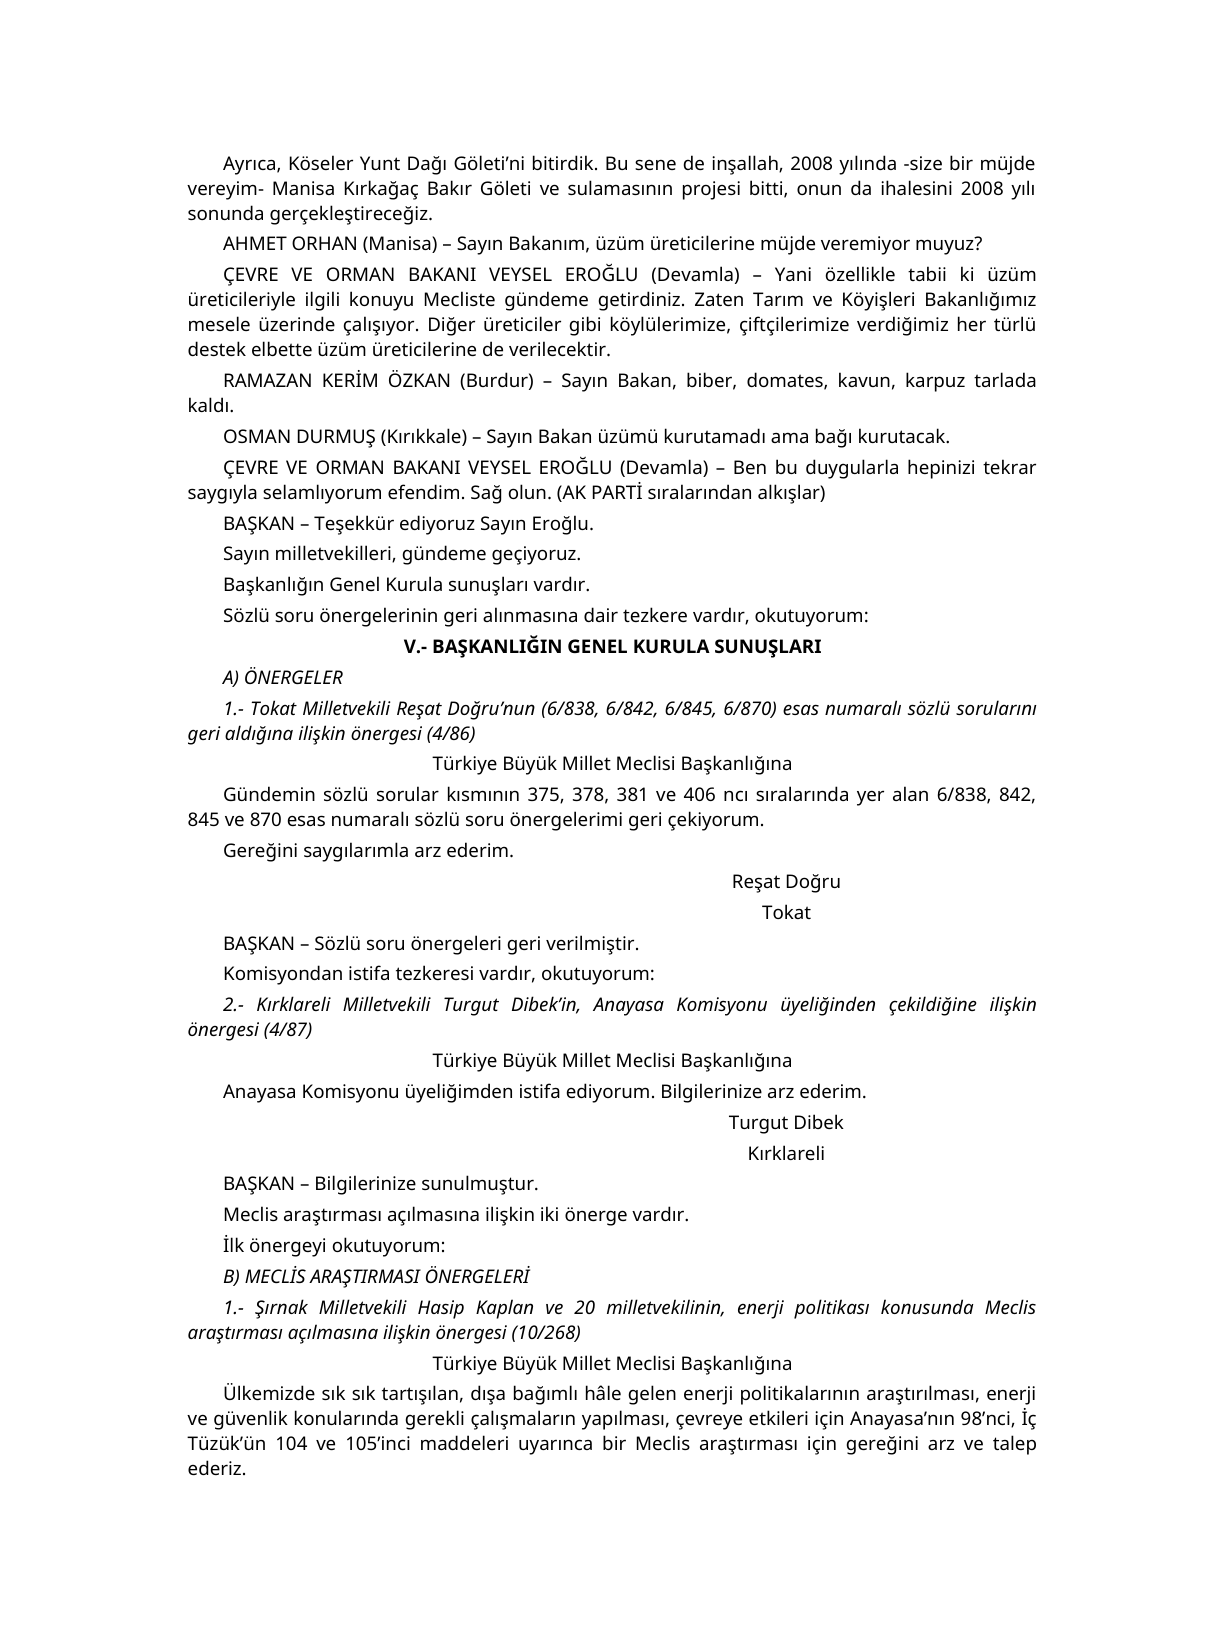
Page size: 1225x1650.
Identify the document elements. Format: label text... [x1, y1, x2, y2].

text Ayrıca, Köseler Yunt Dağı Göleti’ni bitirdik. Bu sene de inşallah, 2008 yılında -size bir müjde vereyim- Manisa Kırkağaç Bakır Göleti ve sulamasının projesi bitti, onun da ihalesini 2008 yılı sonunda gerçekleştireceğiz. [187, 150, 1037, 225]
text BAŞKAN – Bilgilerinize sunulmuştur. [187, 1171, 1037, 1196]
text İlk önergeyi okutuyorum: [187, 1232, 1037, 1257]
text 1.- Tokat Milletvekili Reşat Doğru’nun (6/838, 6/842, 6/845, 6/870) esas numaralı sözlü sorularını geri aldığına ilişkin önergesi (4/86) [187, 695, 1037, 745]
text Türkiye Büyük Millet Meclisi Başkanlığına [187, 1350, 1037, 1375]
text Sözlü soru önergelerinin geri alınmasına dair tezkere vardır, okutuyorum: [187, 602, 1037, 627]
text AHMET ORHAN (Manisa) – Sayın Bakanım, üzüm üreticilerine müjde veremiyor muyuz? [187, 231, 1037, 256]
text OSMAN DURMUŞ (Kırıkkale) – Sayın Bakan üzümü kurutamadı ama bağı kurutacak. [187, 423, 1037, 448]
text Anayasa Komisyonu üyeliğimden istifa ediyorum. Bilgilerinize arz ederim. [187, 1078, 1037, 1103]
text Ülkemizde sık sık tartışılan, dışa bağımlı hâle gelen enerji politikalarının araştırılması, enerji ve güvenlik konularında gerekli çalışmaların yapılması, çevreye etkileri için Anayasa’nın 98’nci, İç Tüzük’ün 104 ve 105’inci maddeleri uyarınca bir Meclis araştırması için gereğini arz ve talep ederiz. [187, 1381, 1037, 1481]
text Türkiye Büyük Millet Meclisi Başkanlığına [187, 751, 1037, 776]
text Başkanlığın Genel Kurula sunuşları vardır. [187, 572, 1037, 597]
text A) Önergeler [187, 664, 1037, 689]
text Gereğini saygılarımla arz ederim. [187, 837, 1037, 862]
text BAŞKAN – Sözlü soru önergeleri geri verilmiştir. [187, 930, 1037, 955]
text 1.- Şırnak Milletvekili Hasip Kaplan ve 20 milletvekilinin, enerji politikası konusunda Meclis araştırması açılmasına ilişkin önergesi (10/268) [187, 1294, 1037, 1344]
text 2.- Kırklareli Milletvekili Turgut Dibek’in, Anayasa Komisyonu üyeliğinden çekildiğine ilişkin önergesi (4/87) [187, 992, 1037, 1042]
text Turgut Dibek [187, 1109, 1037, 1134]
text Gündemin sözlü sorular kısmının 375, 378, 381 ve 406 ncı sıralarında yer alan 6/838, 842, 845 ve 870 esas numaralı sözlü soru önergelerimi geri çekiyorum. [187, 782, 1037, 832]
text ÇEVRE VE ORMAN BAKANI VEYSEL EROĞLU (Devamla) – Yani özellikle tabii ki üzüm üreticileriyle ilgili konuyu Mecliste gündeme getirdiniz. Zaten Tarım ve Köyişleri Bakanlığımız mesele üzerinde çalışıyor. Diğer üreticiler gibi köylülerimize, çiftçilerimize verdiğimiz her türlü destek elbette üzüm üreticilerine de verilecektir. [187, 262, 1037, 362]
text Reşat Doğru [187, 868, 1037, 893]
text Meclis araştırması açılmasına ilişkin iki önerge vardır. [187, 1202, 1037, 1227]
text Türkiye Büyük Millet Meclisi Başkanlığına [187, 1047, 1037, 1072]
text Komisyondan istifa tezkeresi vardır, okutuyorum: [187, 961, 1037, 986]
text Kırklareli [187, 1140, 1037, 1165]
text Sayın milletvekilleri, gündeme geçiyoruz. [187, 541, 1037, 566]
text RAMAZAN KERİM ÖZKAN (Burdur) – Sayın Bakan, biber, domates, kavun, karpuz tarlada kaldı. [187, 367, 1037, 417]
text BAŞKAN – Teşekkür ediyoruz Sayın Eroğlu. [187, 510, 1037, 535]
text V.- BAŞKANLIĞIN GENEL KURULA SUNUŞLARI [187, 633, 1037, 658]
text Tokat [187, 899, 1037, 924]
text ÇEVRE VE ORMAN BAKANI VEYSEL EROĞLU (Devamla) – Ben bu duygularla hepinizi tekrar saygıyla selamlıyorum efendim. Sağ olun. (AK PARTİ sıralarından alkışlar) [187, 454, 1037, 504]
text B) Meclis Araştırması Önergeleri [187, 1263, 1037, 1288]
